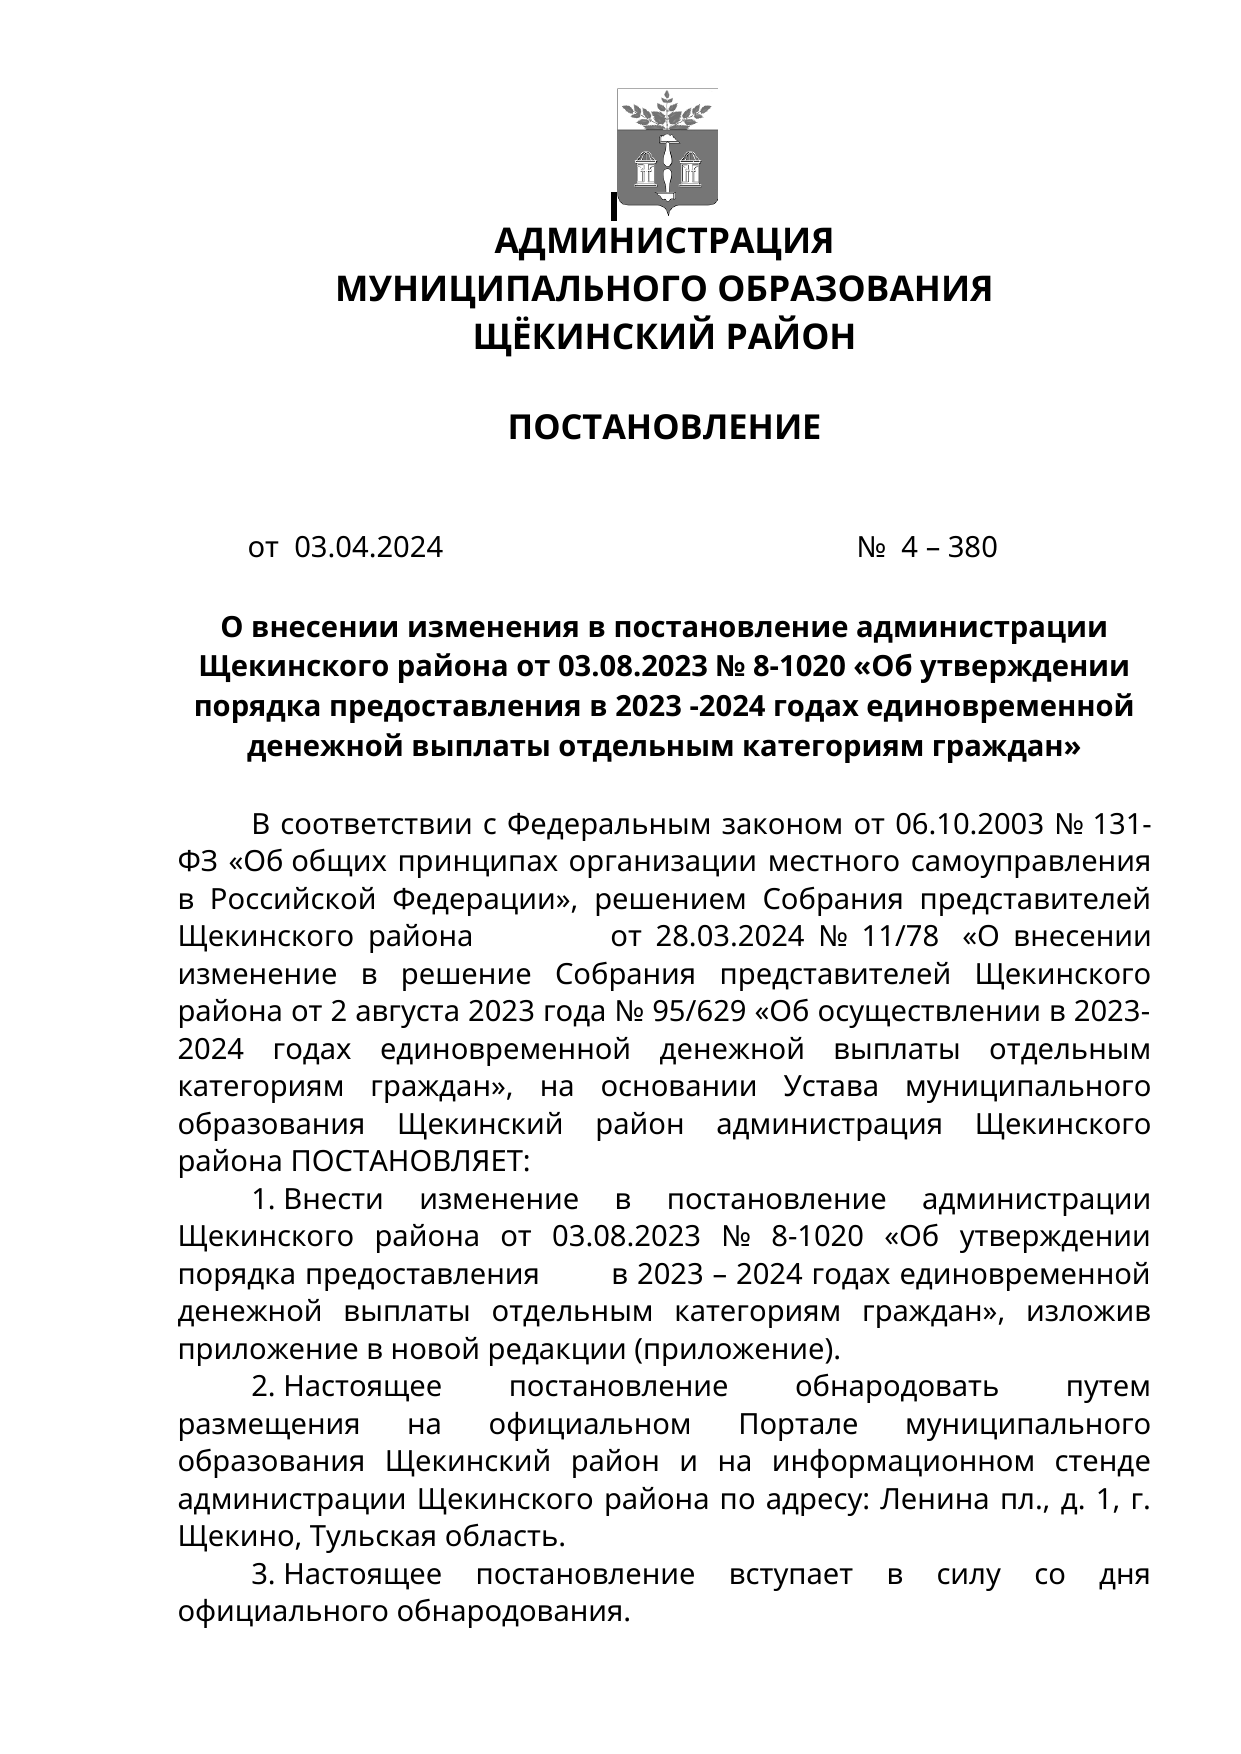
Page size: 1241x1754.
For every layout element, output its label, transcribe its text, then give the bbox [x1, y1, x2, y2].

text денежной выплаты отдельным категориям граждан» [177, 725, 1152, 765]
text ЩЁКИНСКИЙ РАЙОН [177, 312, 1152, 360]
text ПОСТАНОВЛЕНИЕ [177, 422, 1152, 443]
text 3. Настоящее постановление вступает в силу со дня официального обнародования. [177, 1554, 1152, 1629]
text МУНИЦИПАЛЬНОГО ОБРАЗОВАНИЯ [177, 263, 1152, 312]
text 2. Настоящее постановление обнародовать путем размещения на официальном Портале муниципального образования Щекинский район и на информационном стенде администрации Щекинского района по адресу: Ленина пл., д. 1, г. Щекино, Тульская область. [177, 1367, 1152, 1554]
table_header № 4 – 380 [845, 527, 1096, 566]
picture [617, 88, 718, 216]
text АДМИНИСТРАЦИЯ [177, 215, 1152, 263]
text В соответствии с Федеральным законом от 06.10.2003 № 131-ФЗ «Об общих принципах организации местного самоуправления в Российской Федерации», решением Собрания представителей Щекинского района от 28.03.2024 № 11/78 «О внесении изменение в решение Собрания представителей Щекинского района от 2 августа 2023 года № 95/629 «Об осуществлении в 2023-2024 годах единовременной денежной выплаты отдельным категориям граждан», на основании Устава муниципального образования Щекинский район администрация Щекинского района ПОСТАНОВЛЯЕТ: [177, 804, 1152, 1179]
text порядка предоставления в 2023 -2024 годах единовременной [177, 685, 1152, 725]
text 1. Внести изменение в постановление администрации Щекинского района от 03.08.2023 № 8-1020 «Об утверждении порядка предоставления в 2023 – 2024 годах единовременной денежной выплаты отдельным категориям граждан», изложив приложение в новой редакции (приложение). [177, 1179, 1152, 1367]
text Щекинского района от 03.08.2023 № 8-1020 «Об утверждении [177, 646, 1152, 685]
text О внесении изменения в постановление администрации [177, 606, 1152, 646]
table_header от 03.04.2024 [236, 527, 845, 566]
